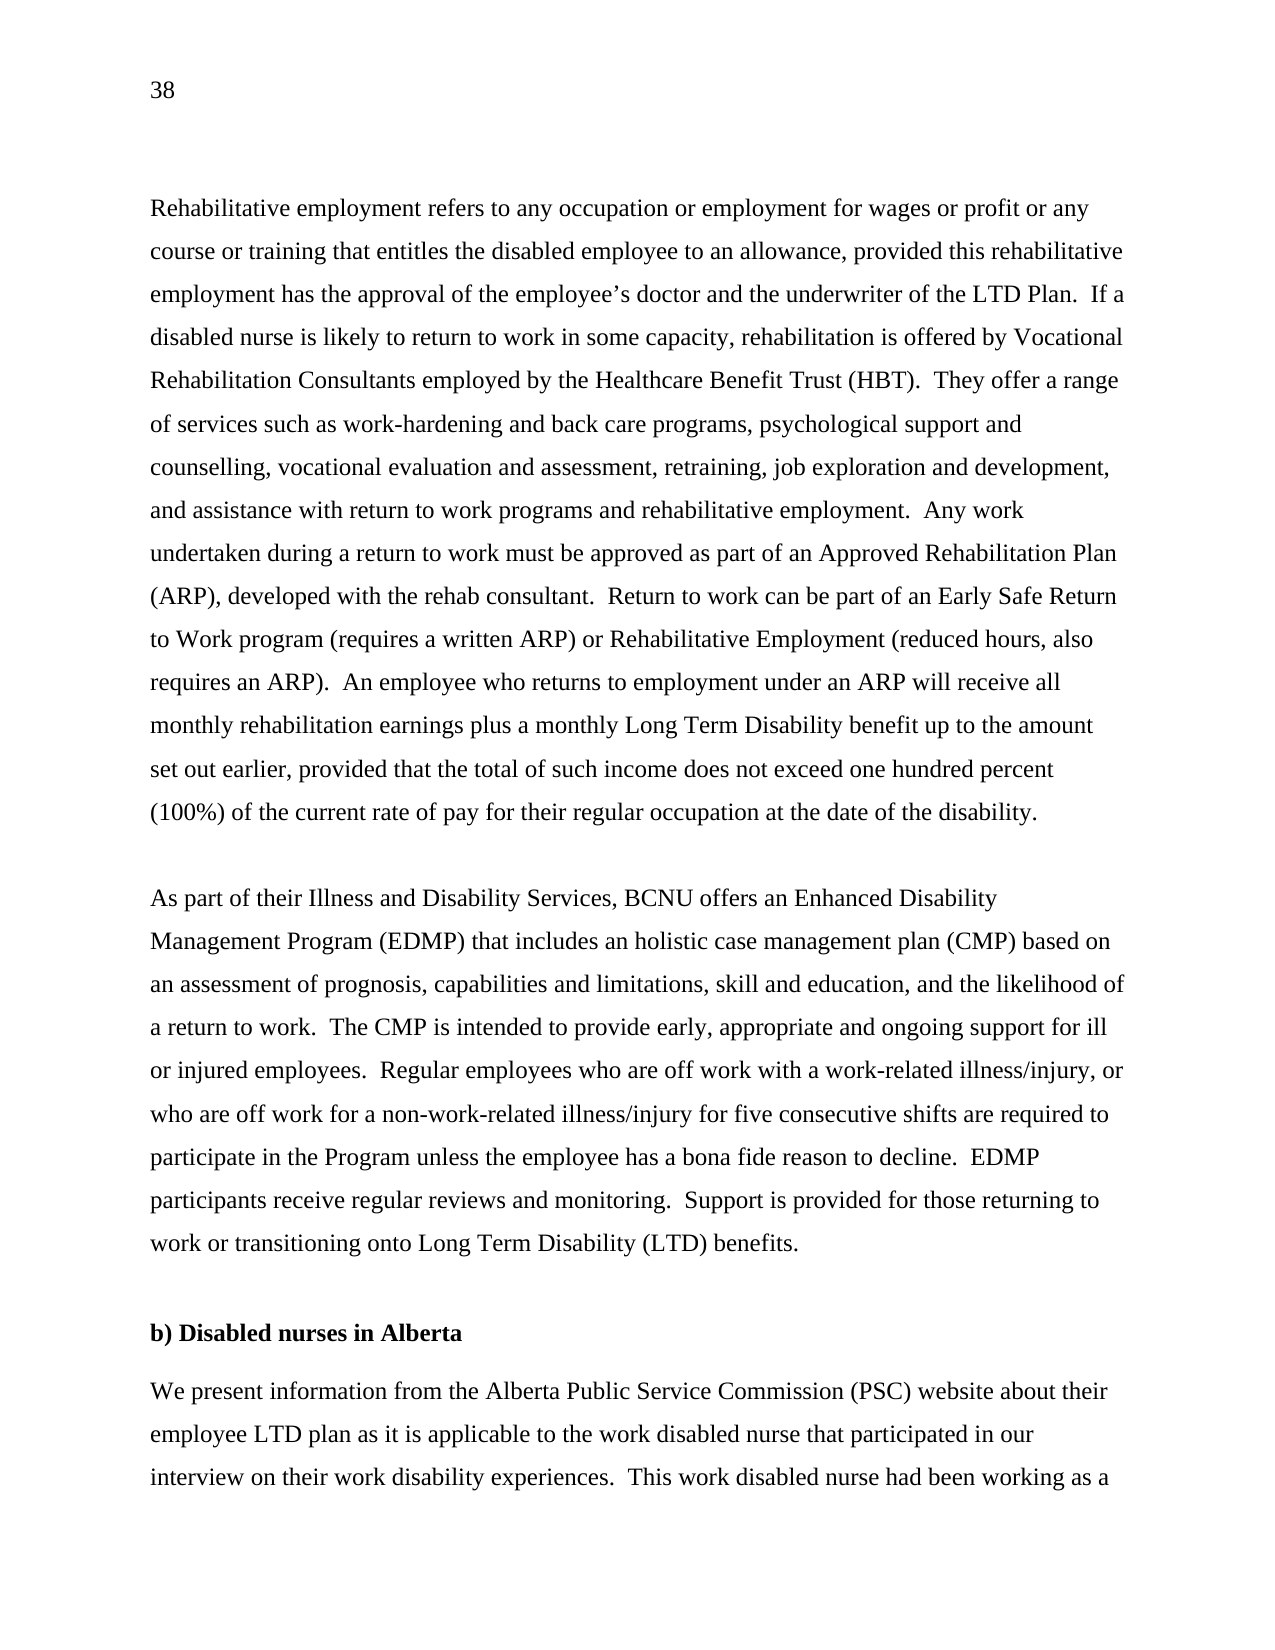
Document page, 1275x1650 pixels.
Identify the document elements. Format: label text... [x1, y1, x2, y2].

text As part of their Illness and Disability Services, BCNU offers an Enhanced Disability Management Program (EDMP) that includes an holistic case management plan (CMP) based on an assessment of prognosis, capabilities and limitations, skill and education, and the likelihood of a return to work. The CMP is intended to provide early, appropriate and ongoing support for ill or injured employees. Regular employees who are off work with a work-related illness/injury, or who are off work for a non-work-related illness/injury for five consecutive shifts are required to participate in the Program unless the employee has a bona fide reason to decline. EDMP participants receive regular reviews and monitoring. Support is provided for those returning to work or transitioning onto Long Term Disability (LTD) benefits. [150, 883, 1125, 1257]
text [150, 1376, 1125, 1491]
text Rehabilitative employment refers to any occupation or employment for wages or profit or any course or training that entitles the disabled employee to an allowance, provided this rehabilitative employment has the approval of the employee’s doctor and the underwriter of the LTD Plan. If a disabled nurse is likely to return to work in some capacity, rehabilitation is offered by Vocational Rehabilitation Consultants employed by the Healthcare Benefit Trust (HBT). They offer a range of services such as work-hardening and back care programs, psychological support and counselling, vocational evaluation and assessment, retraining, job exploration and development, and assistance with return to work programs and rehabilitative employment. Any work undertaken during a return to work must be approved as part of an Approved Rehabilitation Plan (ARP), developed with the rehab consultant. Return to work can be part of an Early Safe Return to Work program (requires a written ARP) or Rehabilitative Employment (reduced hours, also requires an ARP). An employee who returns to employment under an ARP will receive all monthly rehabilitation earnings plus a monthly Long Term Disability benefit up to the amount set out earlier, provided that the total of such income does not exceed one hundred percent (100%) of the current rate of pay for their regular occupation at the date of the disability. [150, 193, 1125, 826]
subtitle b) Disabled nurses in Alberta [150, 1318, 1125, 1347]
